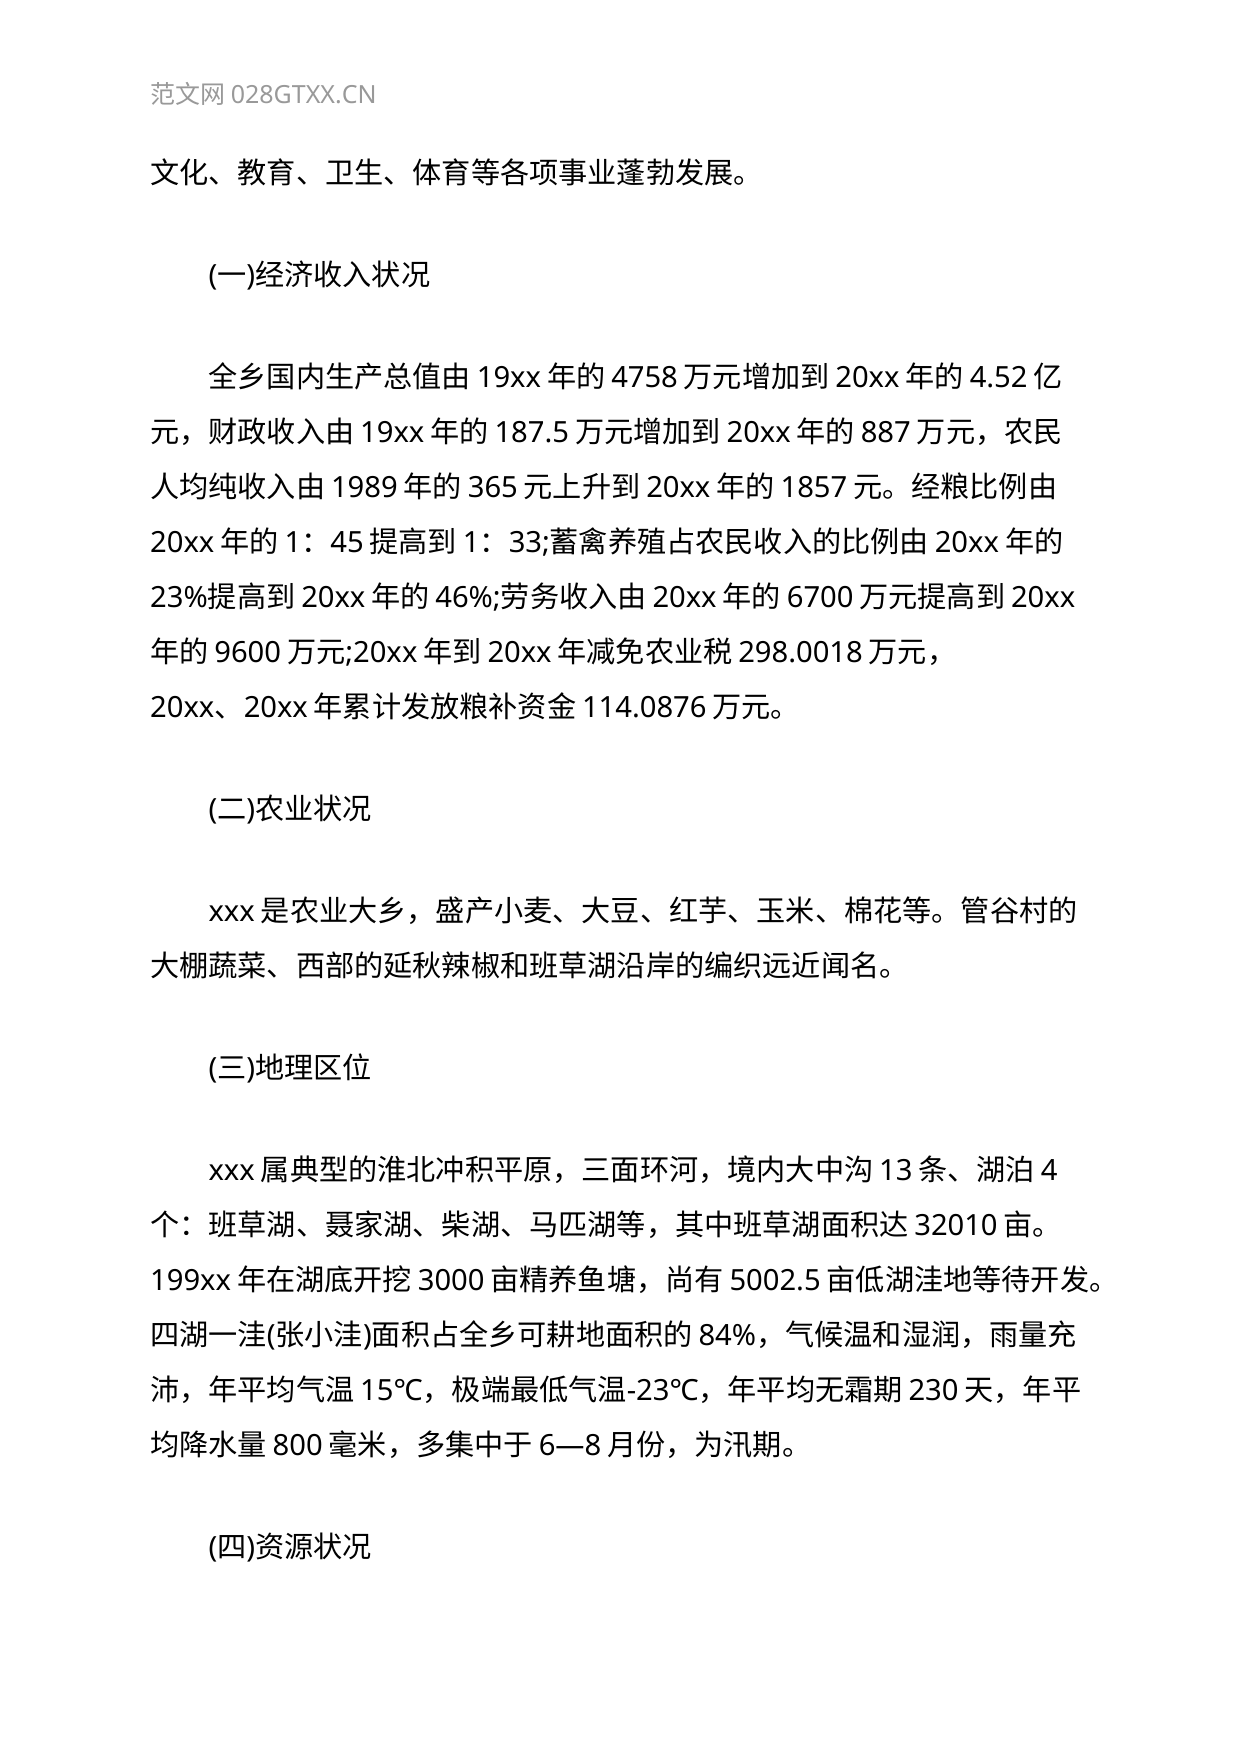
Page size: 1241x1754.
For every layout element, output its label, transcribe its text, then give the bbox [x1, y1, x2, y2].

text xxx是农业大乡，盛产小麦、大豆、红芋、玉米、棉花等。管谷村的大棚蔬菜、西部的延秋辣椒和班草湖沿岸的编织远近闻名。 [150, 888, 1090, 985]
text (一)经济收入状况 [150, 252, 1090, 294]
text (四)资源状况 [150, 1523, 1090, 1566]
text (三)地理区位 [150, 1044, 1090, 1087]
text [150, 150, 1090, 192]
text xxx属典型的淮北冲积平原，三面环河，境内大中沟13条、湖泊4个：班草湖、聂家湖、柴湖、马匹湖等，其中班草湖面积达32010亩。199xx年在湖底开挖3000亩精养鱼塘，尚有5002.5亩低湖洼地等待开发。四湖一洼(张小洼)面积占全乡可耕地面积的84%，气候温和湿润，雨量充沛，年平均气温15℃，极端最低气温-23℃，年平均无霜期230天，年平均降水量800毫米，多集中于6—8月份，为汛期。 [150, 1146, 1090, 1464]
text 全乡国内生产总值由19xx年的4758万元增加到20xx年的4.52亿元，财政收入由19xx年的187.5万元增加到20xx年的887万元，农民人均纯收入由1989年的365元上升到20xx年的1857元。经粮比例由20xx年的1：45提高到1：33;蓄禽养殖占农民收入的比例由20xx年的23%提高到20xx年的46%;劳务收入由20xx年的6700万元提高到20xx年的9600万元;20xx年到20xx年减免农业税298.0018万元，20xx、20xx年累计发放粮补资金114.0876万元。 [150, 354, 1090, 726]
text (二)农业状况 [150, 786, 1090, 828]
